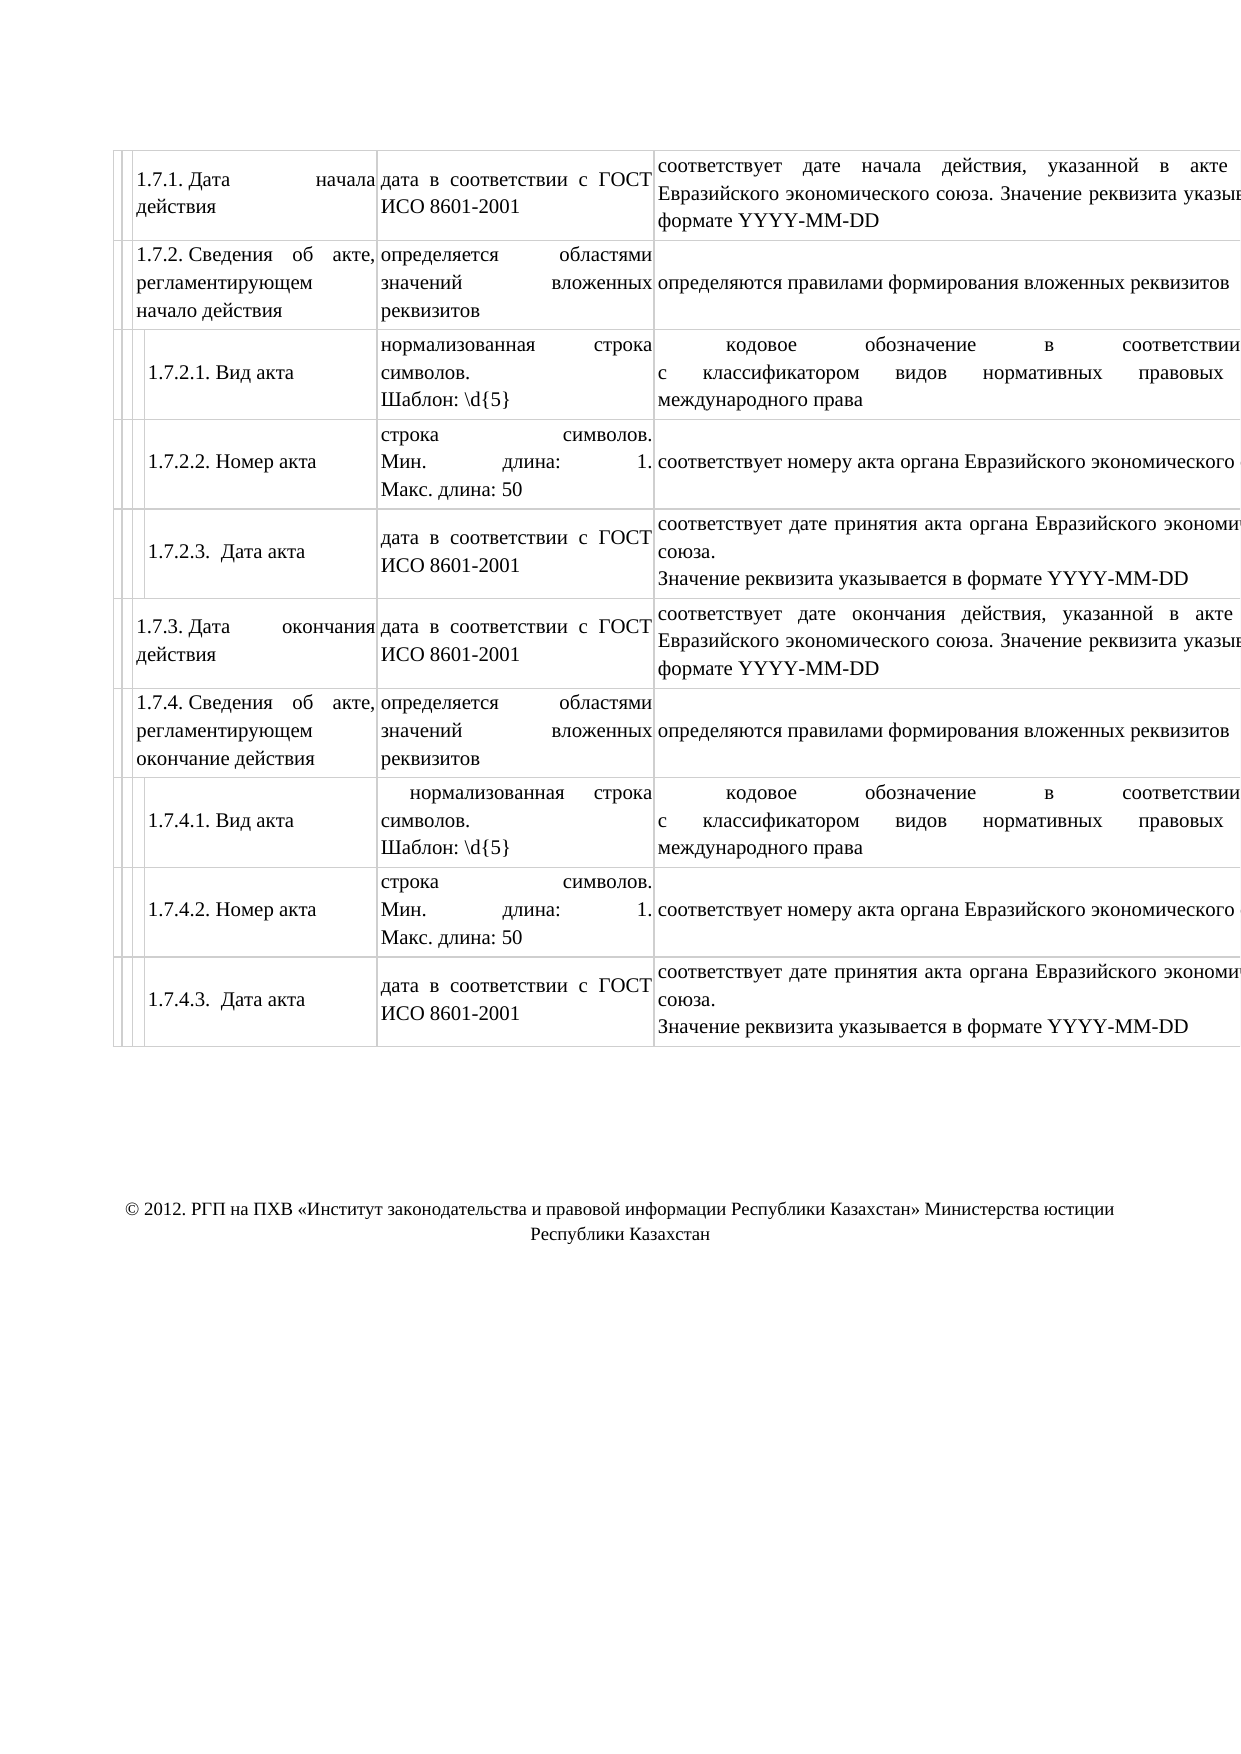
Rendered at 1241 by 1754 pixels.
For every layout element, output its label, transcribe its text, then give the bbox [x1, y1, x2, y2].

table_cell [123, 778, 132, 867]
table_cell [133, 330, 144, 419]
table_cell строка символов. Мин. длина: 1. Макс. длина: 50 [378, 868, 653, 956]
table_cell 1.7.3. Дата окончания действия [133, 599, 376, 687]
table_cell [114, 151, 121, 239]
table_cell соответствует дате принятия акта органа Евразийского экономического союза. Значение реквизита указывается в формате YYYY-MM-DD [655, 510, 1240, 598]
table_cell соответствует дате окончания действия, указанной в акте органа Евразийского экономического союза. Значение реквизита указывается в формате YYYY-MM-DD [655, 599, 1240, 687]
table_cell [114, 241, 121, 329]
table_cell [114, 868, 121, 956]
table_cell 1.7.2. Сведения об акте, регламентирующем начало действия [133, 241, 376, 329]
table_cell [123, 868, 132, 956]
table_cell соответствует номеру акта органа Евразийского экономического союза [655, 420, 1240, 508]
table_cell определяются правилами формирования вложенных реквизитов [655, 689, 1240, 777]
table_cell [114, 510, 121, 598]
table_cell кодовое обозначение в соответствии с классификатором видов нормативных правовых актов международного права [655, 778, 1240, 867]
table_cell 1.7.4.1. Вид акта [145, 778, 376, 867]
table_cell соответствует дате принятия акта органа Евразийского экономического союза. Значение реквизита указывается в формате YYYY-MM-DD [655, 958, 1240, 1046]
table_cell дата в соответствии с ГОСТ ИСО 8601-2001 [378, 151, 653, 239]
table_cell [133, 958, 144, 1046]
table_cell [123, 689, 132, 777]
table_cell [114, 689, 121, 777]
table_cell соответствует дате начала действия, указанной в акте органа Евразийского экономического союза. Значение реквизита указывается в формате YYYY-MM-DD [655, 151, 1240, 239]
table_cell 1.7.4.2. Номер акта [145, 868, 376, 956]
table_cell строка символов. Мин. длина: 1. Макс. длина: 50 [378, 420, 653, 508]
table_cell дата в соответствии с ГОСТ ИСО 8601-2001 [378, 958, 653, 1046]
table_cell [123, 958, 132, 1046]
table_cell [133, 868, 144, 956]
table_cell дата в соответствии с ГОСТ ИСО 8601-2001 [378, 510, 653, 598]
table_cell [123, 241, 132, 329]
table_cell нормализованная строка символов. Шаблон: \d{5} [378, 778, 653, 867]
table_cell [123, 599, 132, 687]
table_cell 1.7.4.3. Дата акта [145, 958, 376, 1046]
table_cell [114, 420, 121, 508]
table_cell [133, 420, 144, 508]
table_cell 1.7.1. Дата начала действия [133, 151, 376, 239]
text © 2012. РГП на ПХВ «Институт законодательства и правовой информации Республики Казахстан» Министерства юстиции Республики Казахстан [112, 1198, 1128, 1244]
table_cell [123, 420, 132, 508]
table_cell кодовое обозначение в соответствии с классификатором видов нормативных правовых актов международного права [655, 330, 1240, 419]
table_cell 1.7.2.3. Дата акта [145, 510, 376, 598]
table_cell [123, 330, 132, 419]
table_cell [114, 778, 121, 867]
table_cell [123, 151, 132, 239]
table_cell [114, 599, 121, 687]
table_cell дата в соответствии с ГОСТ ИСО 8601-2001 [378, 599, 653, 687]
table_cell определяется областями значений вложенных реквизитов [378, 689, 653, 777]
table_cell [123, 510, 132, 598]
table_cell [114, 330, 121, 419]
table_cell 1.7.2.2. Номер акта [145, 420, 376, 508]
table_cell [133, 510, 144, 598]
table_cell 1.7.4. Сведения об акте, регламентирующем окончание действия [133, 689, 376, 777]
table_cell определяется областями значений вложенных реквизитов [378, 241, 653, 329]
table_cell определяются правилами формирования вложенных реквизитов [655, 241, 1240, 329]
table_cell [133, 778, 144, 867]
table_cell [114, 958, 121, 1046]
table_cell 1.7.2.1. Вид акта [145, 330, 376, 419]
table_cell соответствует номеру акта органа Евразийского экономического союза [655, 868, 1240, 956]
table_cell нормализованная строка символов. Шаблон: \d{5} [378, 330, 653, 419]
